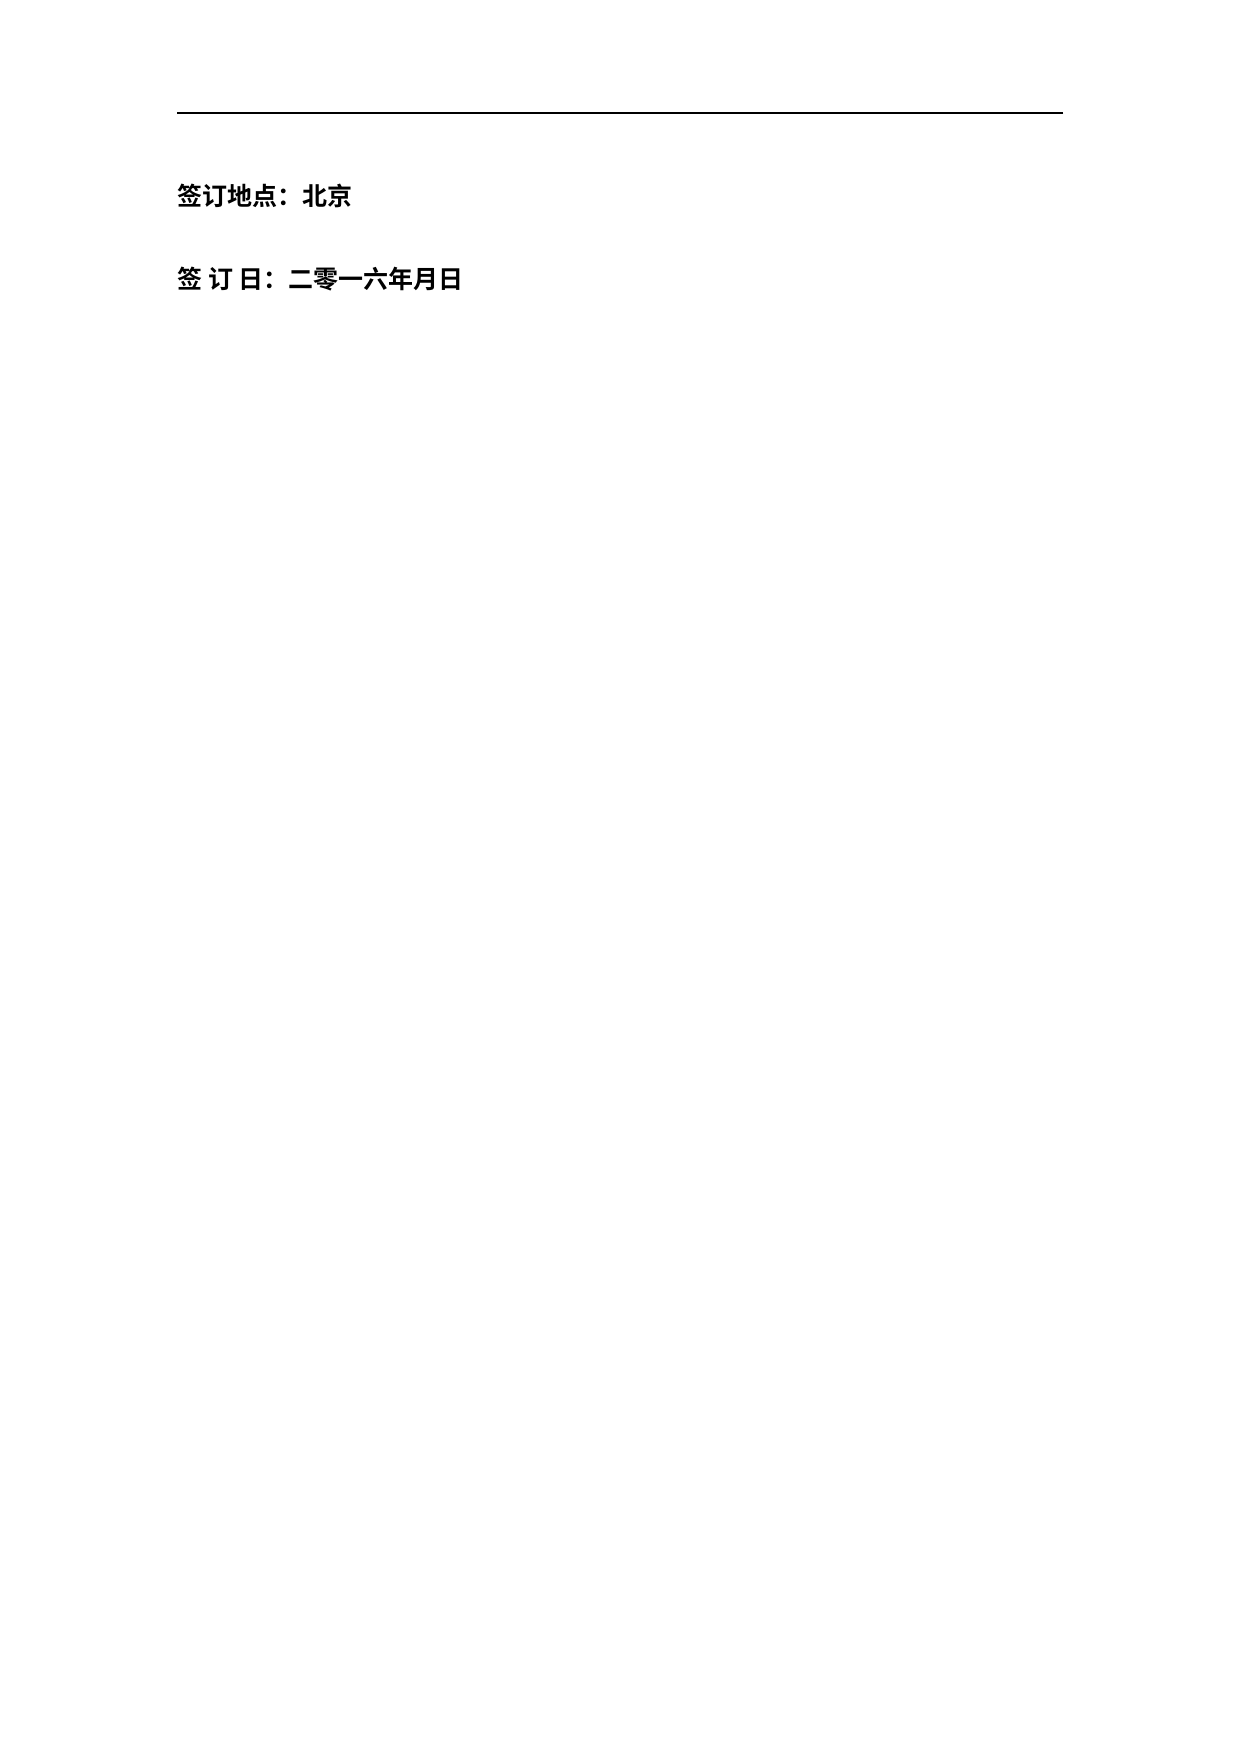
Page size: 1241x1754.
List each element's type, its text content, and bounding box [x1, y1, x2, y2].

text 签订地点：北京 [177, 162, 1060, 227]
text 签 订 日：二零一六年月日 [177, 245, 1060, 310]
